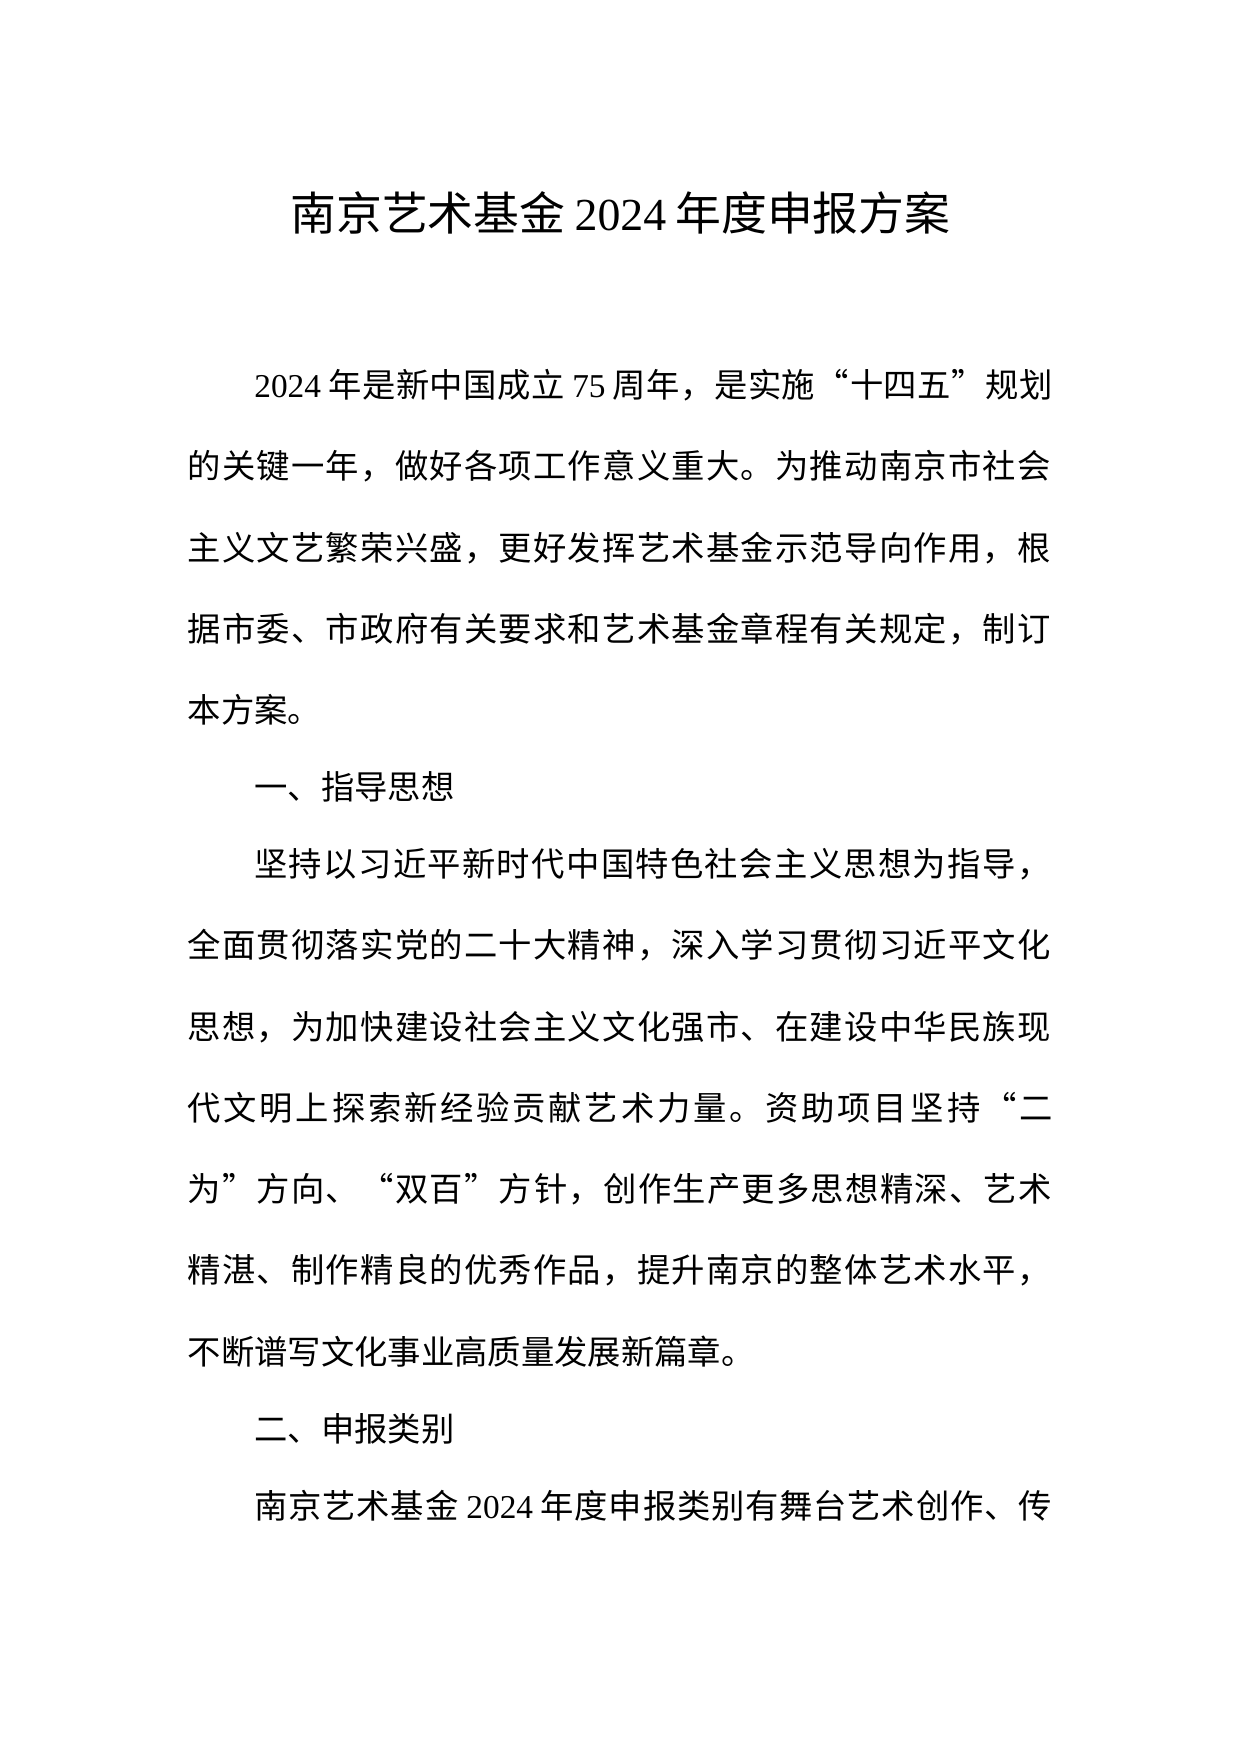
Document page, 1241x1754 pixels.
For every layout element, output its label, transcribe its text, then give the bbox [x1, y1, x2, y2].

text 一、指导思想 [187, 753, 1053, 818]
text 南京艺术基金2024年度申报方案 [187, 162, 1053, 259]
text 2024年是新中国成立75周年，是实施“十四五”规划的关键一年，做好各项工作意义重大。为推动南京市社会主义文艺繁荣兴盛，更好发挥艺术基金示范导向作用，根据市委、市政府有关要求和艺术基金章程有关规定，制订本方案。 [187, 351, 1053, 741]
text 二、申报类别 [187, 1394, 1053, 1459]
text 坚持以习近平新时代中国特色社会主义思想为指导，全面贯彻落实党的二十大精神，深入学习贯彻习近平文化思想，为加快建设社会主义文化强市、在建设中华民族现代文明上探索新经验贡献艺术力量。资助项目坚持“二为”方向、“双百”方针，创作生产更多思想精深、艺术精湛、制作精良的优秀作品，提升南京的整体艺术水平，不断谱写文化事业高质量发展新篇章。 [187, 829, 1053, 1382]
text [187, 1471, 1053, 1536]
